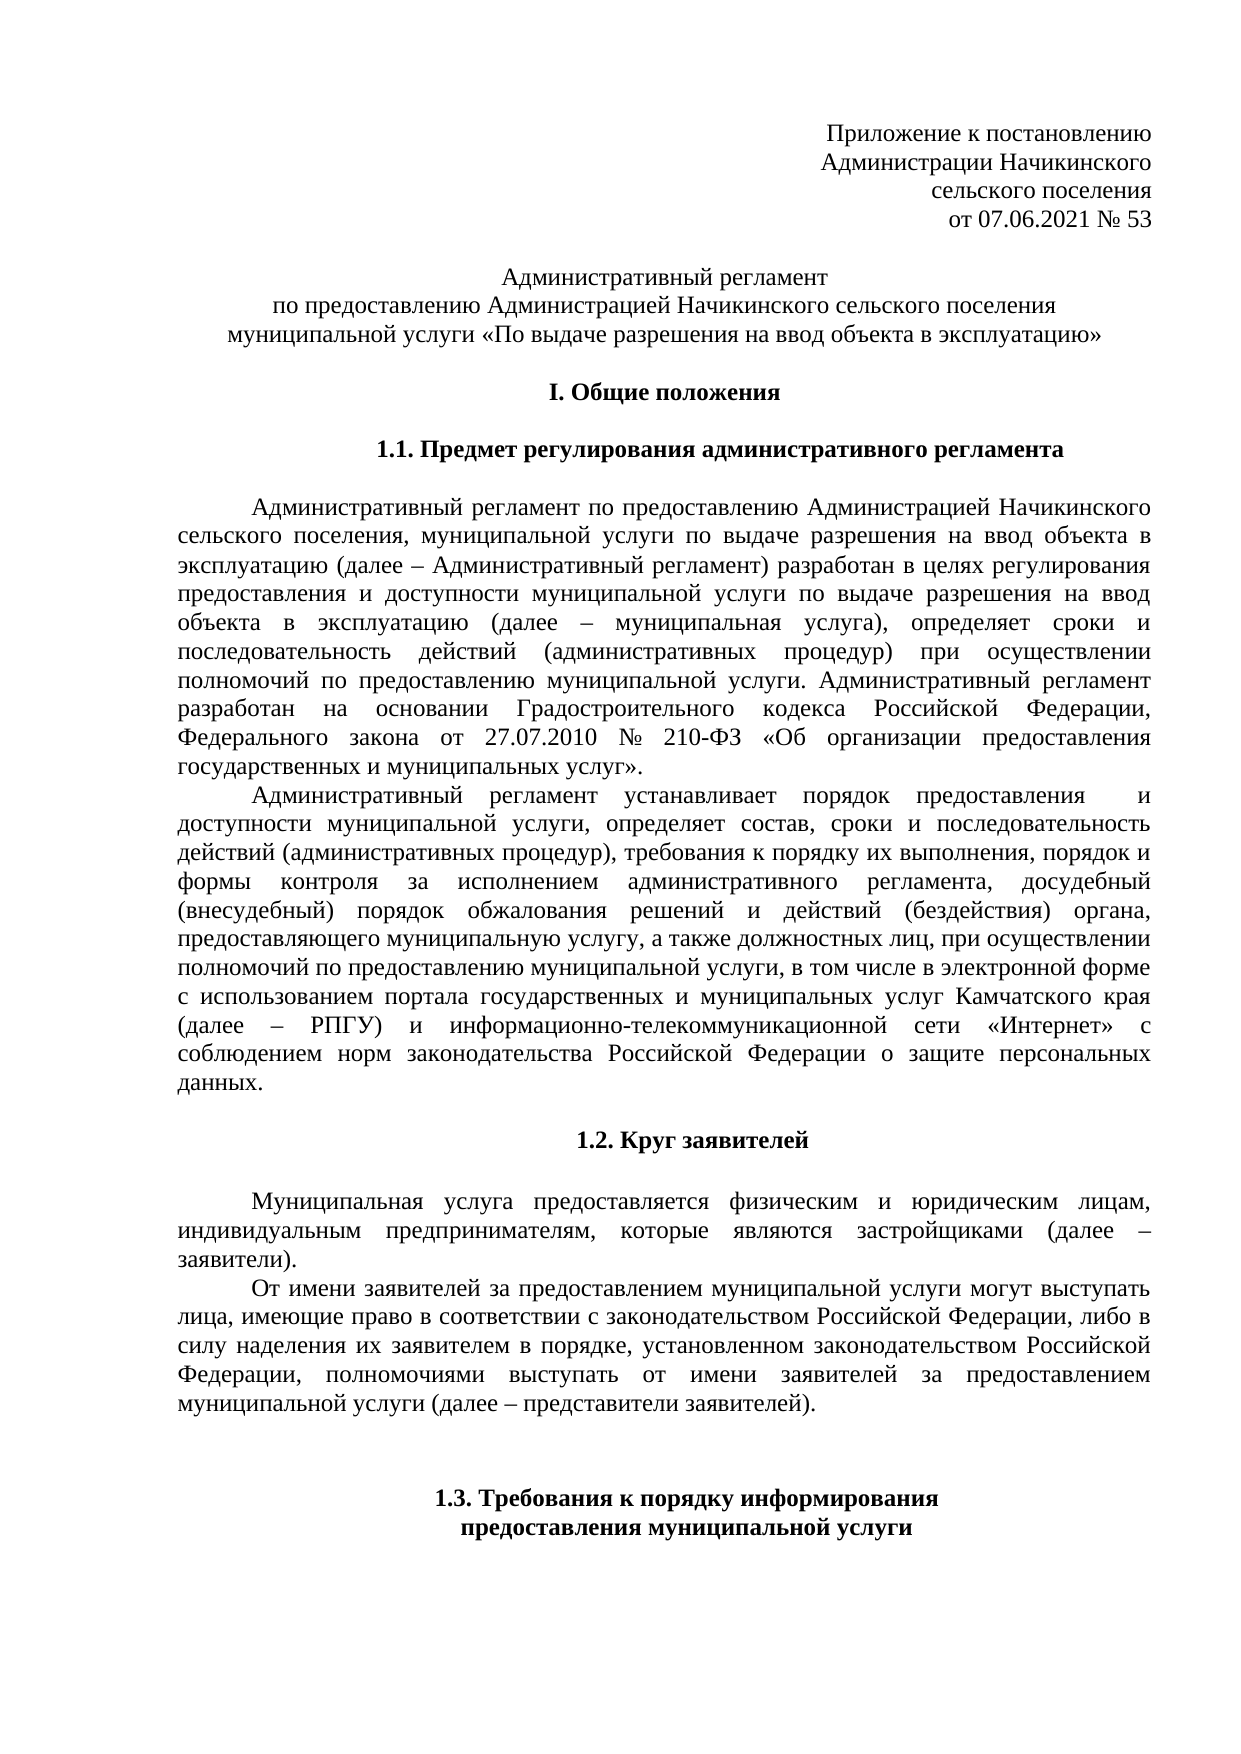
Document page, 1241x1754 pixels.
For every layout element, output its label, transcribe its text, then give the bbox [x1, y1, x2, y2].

text Муниципальная услуга предоставляется физическим и юридическим лицам, индивидуальным предпринимателям, которые являются застройщиками (далее – заявители). [177, 1186, 1152, 1273]
text Административный регламент устанавливает порядок предоставления и доступности муниципальной услуги, определяет состав, сроки и последовательность действий (административных процедур), требования к порядку их выполнения, порядок и формы контроля за исполнением административного регламента, досудебный (внесудебный) порядок обжалования решений и действий (бездействия) органа, предоставляющего муниципальную услугу, а также должностных лиц, при осуществлении полномочий по предоставлению муниципальной услуги, в том числе в электронной форме с использованием портала государственных и муниципальных услуг Камчатского края (далее – РПГУ) и информационно-телекоммуникационной сети «Интернет» с соблюдением норм законодательства Российской Федерации о защите персональных данных. [177, 780, 1152, 1096]
text Административный регламент по предоставлению Администрацией Начикинского сельского поселения, муниципальной услуги по выдаче разрешения на ввод объекта в эксплуатацию (далее – Административный регламент) разработан в целях регулирования предоставления и доступности муниципальной услуги по выдаче разрешения на ввод объекта в эксплуатацию (далее – муниципальная услуга), определяет сроки и последовательность действий (административных процедур) при осуществлении полномочий по предоставлению муниципальной услуги. Административный регламент разработан на основании Градостроительного кодекса Российской Федерации, Федерального закона от 27.07.2010 № 210-ФЗ «Об организации предоставления государственных и муниципальных услуг». [177, 492, 1152, 780]
text 1.2. Круг заявителей [177, 1125, 1152, 1153]
text От имени заявителей за предоставлением муниципальной услуги могут выступать лица, имеющие право в соответствии с законодательством Российской Федерации, либо в силу наделения их заявителем в порядке, установленном законодательством Российской Федерации, полномочиями выступать от имени заявителей за предоставлением муниципальной услуги (далее – представители заявителей). [177, 1273, 1152, 1416]
text Приложение к постановлению [177, 118, 1152, 147]
text Администрации Начикинского [177, 147, 1152, 176]
text сельского поселения [177, 176, 1152, 204]
text 1.3. Требования к порядку информирования [177, 1483, 1152, 1512]
text муниципальной услуги «По выдаче разрешения на ввод объекта в эксплуатацию» [177, 319, 1152, 348]
text от 07.06.2021 № 53 [177, 204, 1152, 233]
text предоставления муниципальной услуги [177, 1512, 1152, 1541]
text Общие положения [177, 377, 1152, 406]
text Административный регламент [177, 262, 1152, 291]
list Предмет регулирования административного регламента [288, 434, 1152, 463]
text по предоставлению Администрацией Начикинского сельского поселения [177, 291, 1152, 319]
